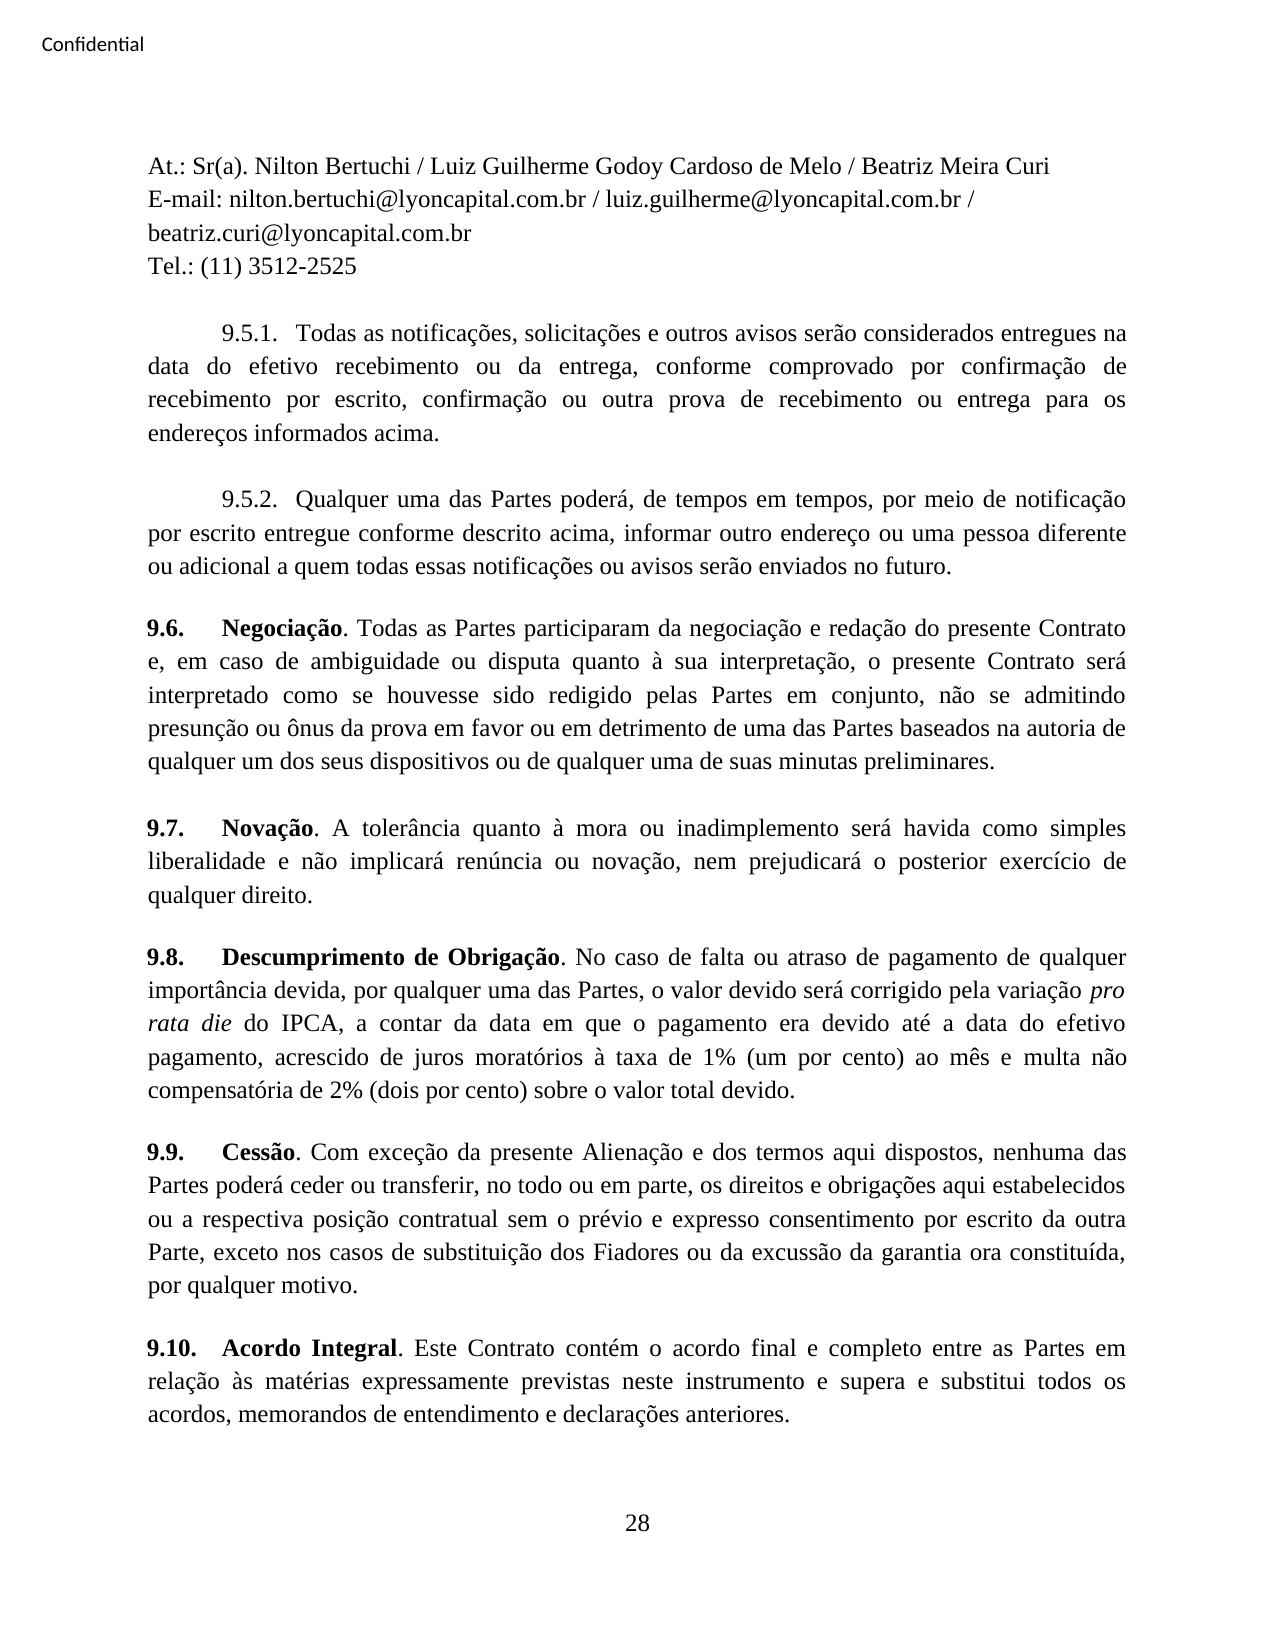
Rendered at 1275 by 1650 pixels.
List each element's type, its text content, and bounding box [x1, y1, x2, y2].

text Tel.: (11) 3512-2525 [148, 248, 1127, 281]
list Novação. A tolerância quanto à mora ou inadimplemento será havida como simples liberalidade e não implicará renúncia ou novação, nem prejudicará o posterior exercício de qualquer direito. [147, 810, 1127, 910]
list E-mail: nilton.bertuchi@lyoncapital.com.br / luiz.guilherme@lyoncapital.com.br / beatriz.curi@lyoncapital.com.br [148, 181, 1127, 248]
text At.: Sr(a). Nilton Bertuchi / Luiz Guilherme Godoy Cardoso de Melo / Beatriz Meira Curi [148, 148, 1127, 181]
list Acordo Integral. Este Contrato contém o acordo final e completo entre as Partes em relação às matérias expressamente previstas neste instrumento e supera e substitui todos os acordos, memorandos de entendimento e declarações anteriores. [147, 1329, 1127, 1429]
list Cessão. Com exceção da presente Alienação e dos termos aqui dispostos, nenhuma das Partes poderá ceder ou transferir, no todo ou em parte, os direitos e obrigações aqui estabelecidos ou a respectiva posição contratual sem o prévio e expresso consentimento por escrito da outra Parte, exceto nos casos de substituição dos Fiadores ou da excussão da garantia ora constituída, por qualquer motivo. [147, 1134, 1127, 1301]
list Negociação. Todas as Partes participaram da negociação e redação do presente Contrato e, em caso de ambiguidade ou disputa quanto à sua interpretação, o presente Contrato será interpretado como se houvesse sido redigido pelas Partes em conjunto, não se admitindo presunção ou ônus da prova em favor ou em detrimento de uma das Partes baseados na autoria de qualquer um dos seus dispositivos ou de qualquer uma de suas minutas preliminares. [147, 610, 1127, 776]
list Todas as notificações, solicitações e outros avisos serão considerados entregues na data do efetivo recebimento ou da entrega, conforme comprovado por confirmação de recebimento por escrito, confirmação ou outra prova de recebimento ou entrega para os endereços informados acima. [148, 314, 1127, 448]
list Qualquer uma das Partes poderá, de tempos em tempos, por meio de notificação por escrito entregue conforme descrito acima, informar outro endereço ou uma pessoa diferente ou adicional a quem todas essas notificações ou avisos serão enviados no futuro. [148, 481, 1127, 581]
list Descumprimento de Obrigação. No caso de falta ou atraso de pagamento de qualquer importância devida, por qualquer uma das Partes, o valor devido será corrigido pela variação pro rata die do IPCA, a contar da data em que o pagamento era devido até a data do efetivo pagamento, acrescido de juros moratórios à taxa de 1% (um por cento) ao mês e multa não compensatória de 2% (dois por cento) sobre o valor total devido. [147, 938, 1127, 1105]
